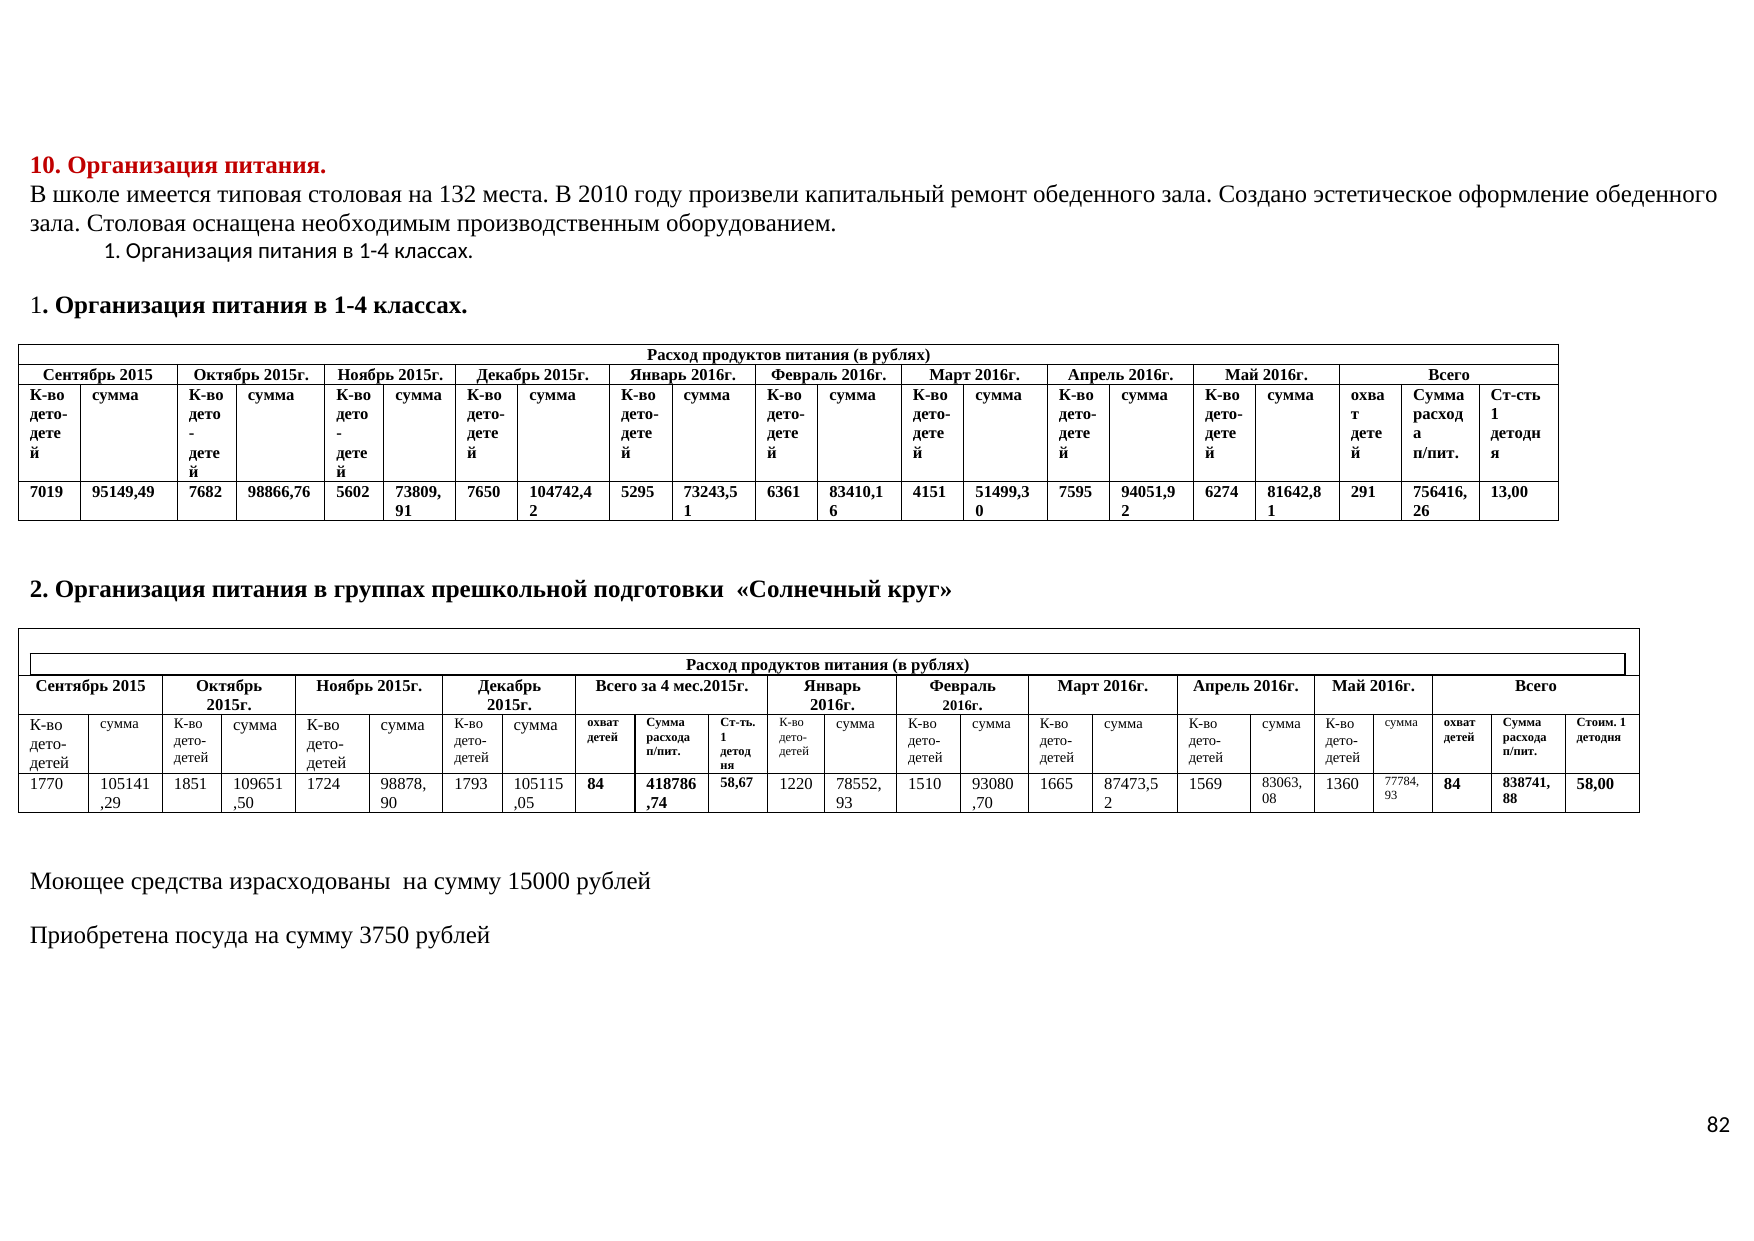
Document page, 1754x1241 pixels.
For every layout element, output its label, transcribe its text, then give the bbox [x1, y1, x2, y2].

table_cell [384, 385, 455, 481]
text Приобретена посуда на сумму 3750 рублей [29, 920, 1730, 948]
list Организация питания. [29, 150, 1730, 179]
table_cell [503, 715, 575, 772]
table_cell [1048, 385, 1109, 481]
text В школе имеется типовая столовая на 132 места. В 2010 году произвели капитальный ремонт обеденного зала. Создано эстетическое оформление обеденного зала. Столовая оснащена необходимым производственным оборудованием. [29, 179, 1730, 237]
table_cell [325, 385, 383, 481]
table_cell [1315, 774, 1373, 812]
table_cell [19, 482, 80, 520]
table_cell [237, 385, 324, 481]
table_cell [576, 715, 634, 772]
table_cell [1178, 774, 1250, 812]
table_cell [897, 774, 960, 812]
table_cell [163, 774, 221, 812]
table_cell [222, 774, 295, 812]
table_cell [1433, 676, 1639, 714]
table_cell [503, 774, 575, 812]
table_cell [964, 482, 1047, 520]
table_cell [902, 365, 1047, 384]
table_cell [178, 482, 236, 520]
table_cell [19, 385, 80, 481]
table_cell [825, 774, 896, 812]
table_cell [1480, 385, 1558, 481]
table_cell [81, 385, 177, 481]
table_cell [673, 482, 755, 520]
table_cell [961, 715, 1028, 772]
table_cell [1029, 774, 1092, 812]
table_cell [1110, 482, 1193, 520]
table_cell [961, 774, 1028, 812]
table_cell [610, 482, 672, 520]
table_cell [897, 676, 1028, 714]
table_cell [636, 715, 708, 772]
text 1. Организация питания в 1-4 классах. [29, 237, 1730, 264]
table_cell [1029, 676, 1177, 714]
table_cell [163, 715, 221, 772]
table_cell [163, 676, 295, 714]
text Моющее средства израсходованы на сумму 15000 рублей [29, 866, 1730, 895]
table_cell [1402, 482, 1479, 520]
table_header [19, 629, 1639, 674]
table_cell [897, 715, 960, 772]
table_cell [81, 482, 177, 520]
text 2. Организация питания в группах прешкольной подготовки «Солнечный круг» [29, 574, 1730, 603]
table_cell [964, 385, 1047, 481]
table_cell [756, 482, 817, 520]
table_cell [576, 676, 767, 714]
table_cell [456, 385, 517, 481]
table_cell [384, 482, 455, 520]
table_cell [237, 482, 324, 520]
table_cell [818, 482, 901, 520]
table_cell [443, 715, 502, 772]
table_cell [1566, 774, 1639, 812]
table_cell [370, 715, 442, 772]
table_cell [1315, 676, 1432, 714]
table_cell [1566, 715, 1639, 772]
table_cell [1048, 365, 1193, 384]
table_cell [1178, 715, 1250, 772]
text 1. Организация питания в 1-4 классах. [29, 290, 1730, 318]
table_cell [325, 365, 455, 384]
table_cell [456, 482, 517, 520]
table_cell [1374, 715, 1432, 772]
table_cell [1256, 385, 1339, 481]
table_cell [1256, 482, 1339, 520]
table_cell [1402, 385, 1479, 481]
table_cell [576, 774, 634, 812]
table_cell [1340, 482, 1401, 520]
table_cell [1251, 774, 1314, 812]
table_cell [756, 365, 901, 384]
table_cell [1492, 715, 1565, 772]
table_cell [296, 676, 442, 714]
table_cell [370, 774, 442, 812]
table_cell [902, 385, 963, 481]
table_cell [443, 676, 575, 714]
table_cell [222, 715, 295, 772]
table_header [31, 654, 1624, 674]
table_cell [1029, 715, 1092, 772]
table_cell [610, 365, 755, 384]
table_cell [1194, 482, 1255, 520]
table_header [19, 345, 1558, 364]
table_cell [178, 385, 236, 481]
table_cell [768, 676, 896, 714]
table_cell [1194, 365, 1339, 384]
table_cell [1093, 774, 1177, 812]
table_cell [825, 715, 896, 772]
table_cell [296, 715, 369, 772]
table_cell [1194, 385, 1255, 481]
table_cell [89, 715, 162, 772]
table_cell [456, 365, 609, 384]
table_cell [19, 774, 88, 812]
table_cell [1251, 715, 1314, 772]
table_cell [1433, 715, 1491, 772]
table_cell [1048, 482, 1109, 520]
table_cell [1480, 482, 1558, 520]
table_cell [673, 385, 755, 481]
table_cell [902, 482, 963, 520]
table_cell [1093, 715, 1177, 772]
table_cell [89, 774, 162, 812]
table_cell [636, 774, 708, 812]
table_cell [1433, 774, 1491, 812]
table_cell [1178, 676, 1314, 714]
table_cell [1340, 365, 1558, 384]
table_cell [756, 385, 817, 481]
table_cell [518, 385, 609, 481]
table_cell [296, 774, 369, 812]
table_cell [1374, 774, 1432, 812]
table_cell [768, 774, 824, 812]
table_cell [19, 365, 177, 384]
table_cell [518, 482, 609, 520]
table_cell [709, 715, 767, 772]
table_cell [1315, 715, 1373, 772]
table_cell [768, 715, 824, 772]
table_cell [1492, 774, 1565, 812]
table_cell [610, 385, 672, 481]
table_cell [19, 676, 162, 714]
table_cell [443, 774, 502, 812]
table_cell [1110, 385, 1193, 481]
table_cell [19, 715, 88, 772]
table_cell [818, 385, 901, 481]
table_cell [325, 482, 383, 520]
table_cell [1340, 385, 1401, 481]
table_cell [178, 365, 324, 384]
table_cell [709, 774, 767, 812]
